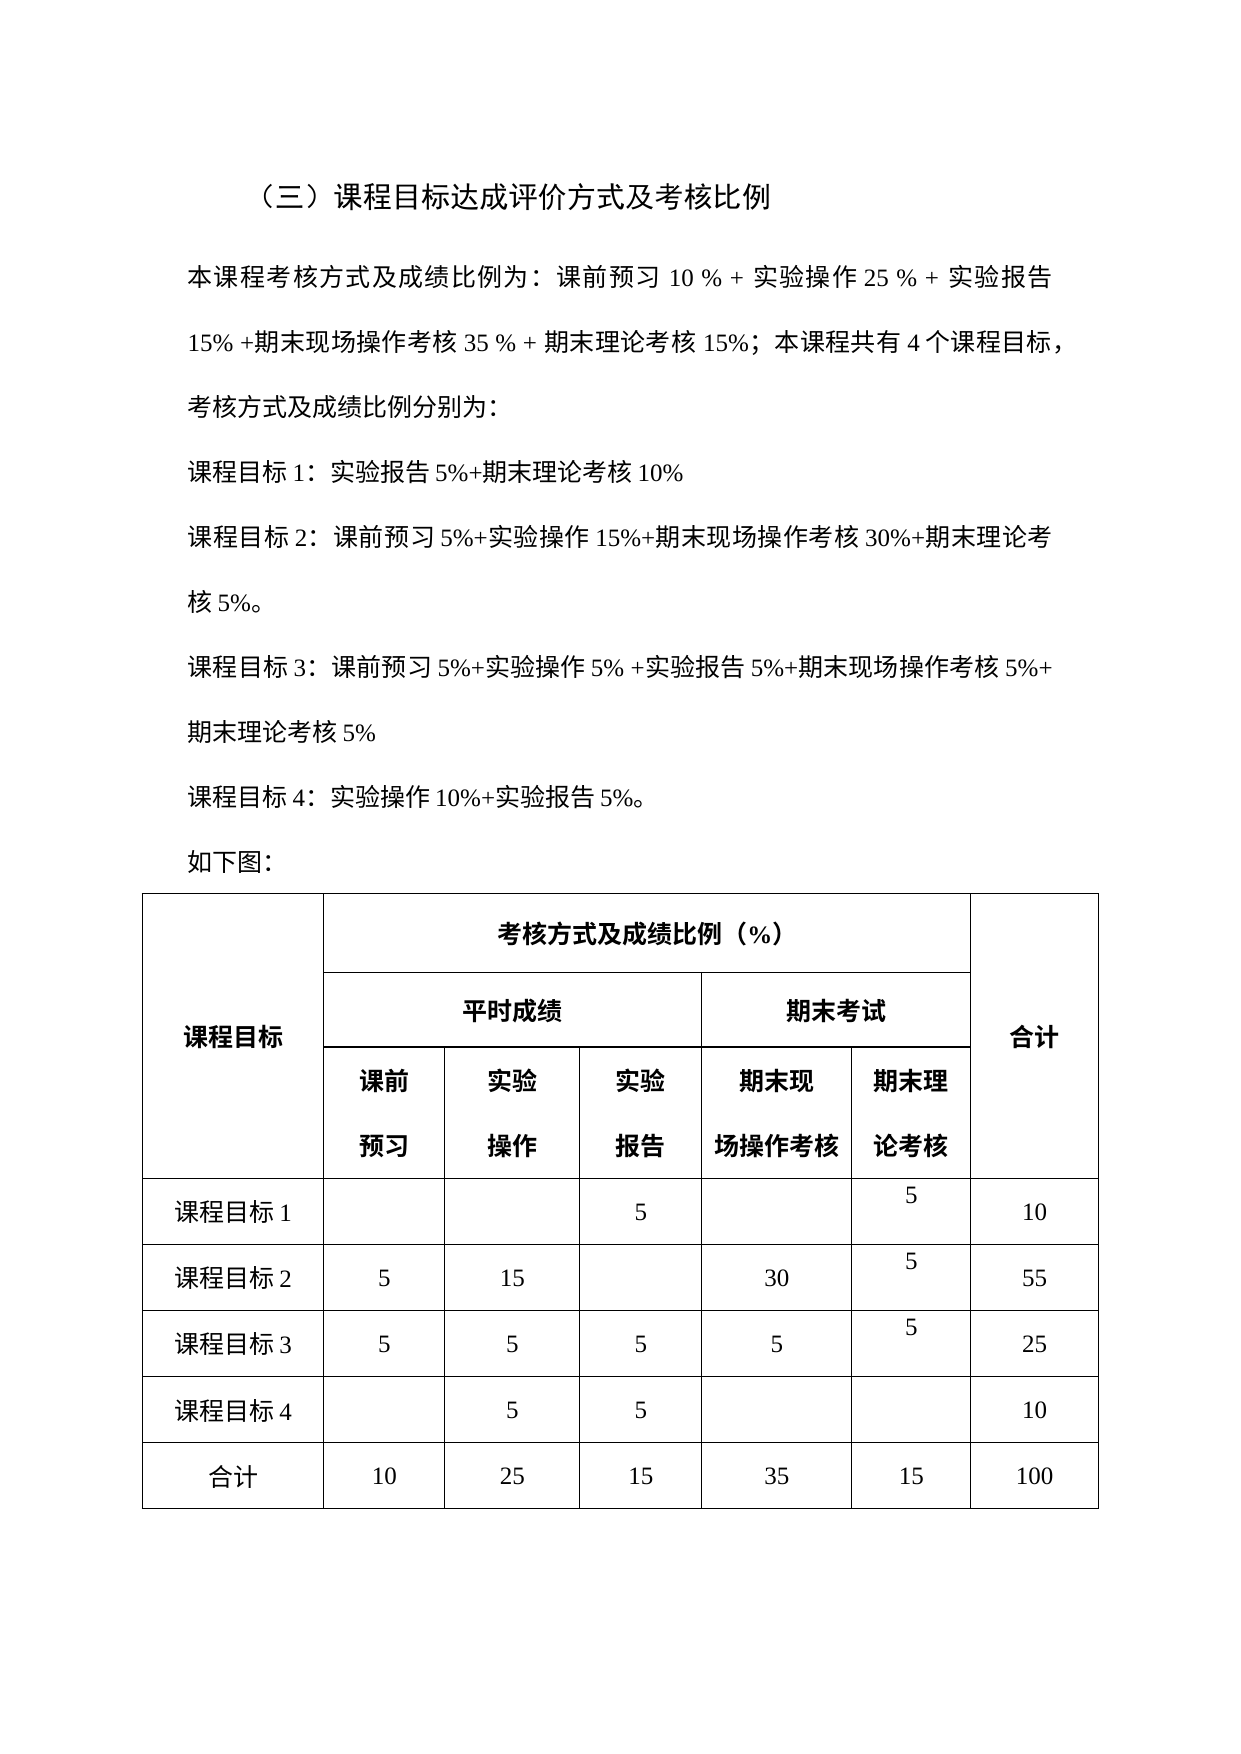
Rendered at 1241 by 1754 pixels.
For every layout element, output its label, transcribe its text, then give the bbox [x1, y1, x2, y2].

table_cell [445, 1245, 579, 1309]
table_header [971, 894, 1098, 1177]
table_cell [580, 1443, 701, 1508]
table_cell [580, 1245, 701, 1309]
text 课程目标1：实验报告5%+期末理论考核10% [187, 438, 1053, 503]
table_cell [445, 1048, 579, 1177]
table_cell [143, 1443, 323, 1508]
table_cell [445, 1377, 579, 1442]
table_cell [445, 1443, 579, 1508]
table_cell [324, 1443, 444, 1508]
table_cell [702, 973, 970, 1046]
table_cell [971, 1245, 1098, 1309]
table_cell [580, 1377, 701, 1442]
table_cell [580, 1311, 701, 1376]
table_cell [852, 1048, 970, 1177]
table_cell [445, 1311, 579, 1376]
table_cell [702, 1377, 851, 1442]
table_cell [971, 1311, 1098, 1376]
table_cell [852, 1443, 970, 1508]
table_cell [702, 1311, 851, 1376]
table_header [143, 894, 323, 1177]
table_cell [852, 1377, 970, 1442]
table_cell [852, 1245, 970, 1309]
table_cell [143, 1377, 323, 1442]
text 本课程考核方式及成绩比例为：课前预习10 % + 实验操作25 % + 实验报告15% +期末现场操作考核35 % + 期末理论考核 15%；本课程共有4个课程目标，考核方式及成绩比例分别为： [187, 243, 1053, 438]
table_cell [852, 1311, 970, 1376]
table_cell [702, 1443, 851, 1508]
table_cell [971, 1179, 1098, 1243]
text 课程目标4：实验操作10%+实验报告5%。 [187, 763, 1053, 828]
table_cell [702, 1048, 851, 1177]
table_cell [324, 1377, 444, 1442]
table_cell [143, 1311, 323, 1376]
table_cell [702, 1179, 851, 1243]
text 如下图： [187, 828, 1053, 893]
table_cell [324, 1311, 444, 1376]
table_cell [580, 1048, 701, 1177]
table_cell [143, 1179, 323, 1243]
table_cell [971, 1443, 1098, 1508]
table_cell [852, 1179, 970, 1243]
text 课程目标3：课前预习5%+实验操作5% +实验报告5%+期末现场操作考核5%+期末理论考核5% [187, 633, 1053, 763]
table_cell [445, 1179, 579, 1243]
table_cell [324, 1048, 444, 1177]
text 课程目标2：课前预习5%+实验操作15%+期末现场操作考核30%+期末理论考核5%。 [187, 503, 1053, 633]
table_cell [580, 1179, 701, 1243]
text （三）课程目标达成评价方式及考核比例 [187, 162, 1053, 227]
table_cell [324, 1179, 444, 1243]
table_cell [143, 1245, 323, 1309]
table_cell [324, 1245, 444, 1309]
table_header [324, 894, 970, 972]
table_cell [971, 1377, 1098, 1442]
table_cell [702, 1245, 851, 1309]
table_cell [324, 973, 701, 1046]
